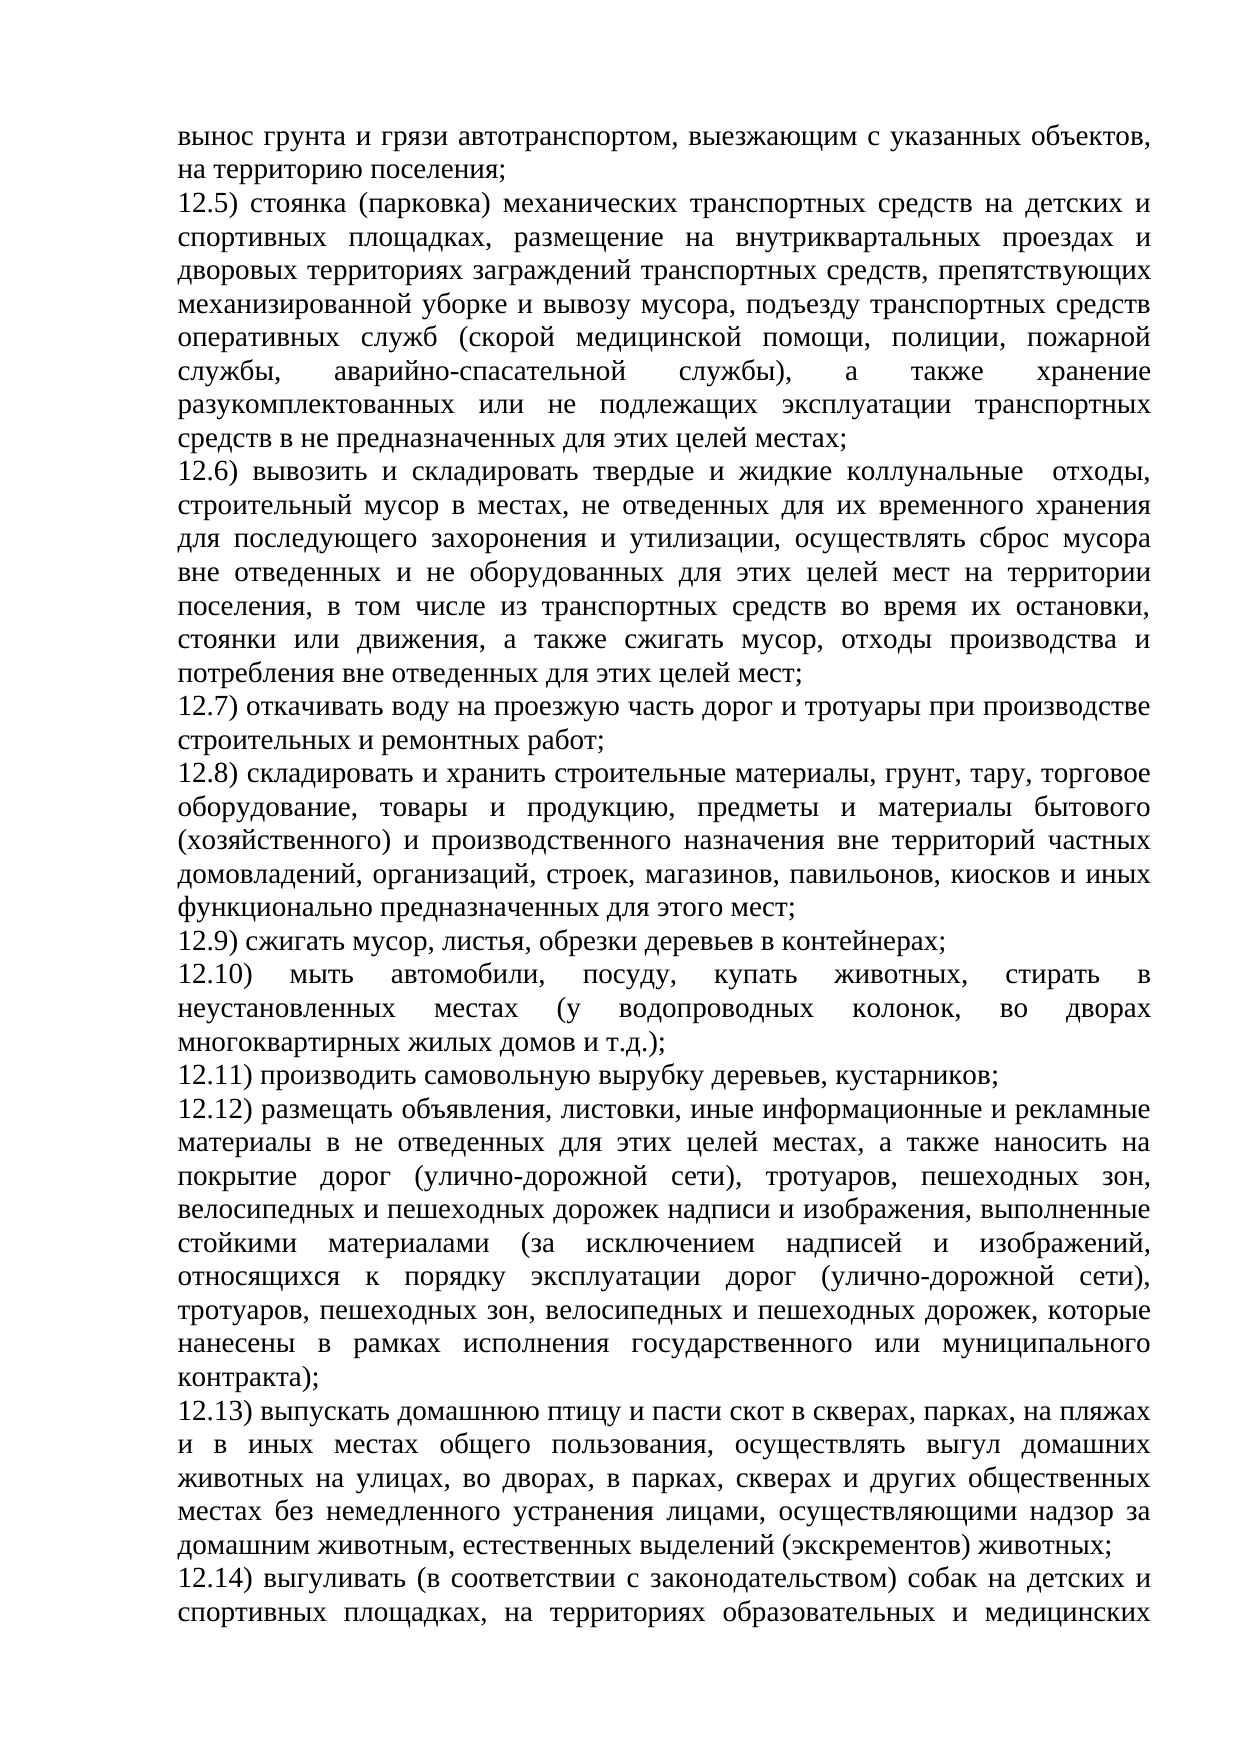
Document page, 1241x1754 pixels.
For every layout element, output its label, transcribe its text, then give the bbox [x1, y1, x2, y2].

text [177, 1560, 1152, 1627]
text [177, 118, 1152, 185]
text 12.11) производить самовольную вырубку деревьев, кустарников; [177, 1057, 1152, 1091]
text 12.9) сжигать мусор, листья, обрезки деревьев в контейнерах; [177, 923, 1152, 957]
text 12.6) вывозить и складировать твердые и жидкие коллунальные отходы, строительный мусор в местах, не отведенных для их временного хранения для последующего захоронения и утилизации, осуществлять сброс мусора вне отведенных и не оборудованных для этих целей мест на территории поселения, в том числе из транспортных средств во время их остановки, стоянки или движения, а также сжигать мусор, отходы производства и потребления вне отведенных для этих целей мест; [177, 453, 1152, 688]
text 12.7) откачивать воду на проезжую часть дорог и тротуары при производстве строительных и ремонтных работ; [177, 688, 1152, 755]
text 12.13) выпускать домашнюю птицу и пасти скот в скверах, парках, на пляжах и в иных местах общего пользования, осуществлять выгул домашних животных на улицах, во дворах, в парках, скверах и других общественных местах без немедленного устранения лицами, осуществляющими надзор за домашним животным, естественных выделений (экскрементов) животных; [177, 1393, 1152, 1560]
text 12.5) стоянка (парковка) механических транспортных средств на детских и спортивных площадках, размещение на внутриквартальных проездах и дворовых территориях заграждений транспортных средств, препятствующих механизированной уборке и вывозу мусора, подъезду транспортных средств оперативных служб (скорой медицинской помощи, полиции, пожарной службы, аварийно-спасательной службы), а также хранение разукомплектованных или не подлежащих эксплуатации транспортных средств в не предназначенных для этих целей местах; [177, 185, 1152, 453]
text 12.8) складировать и хранить строительные материалы, грунт, тару, торговое оборудование, товары и продукцию, предметы и материалы бытового (хозяйственного) и производственного назначения вне территорий частных домовладений, организаций, строек, магазинов, павильонов, киосков и иных функционально предназначенных для этого мест; [177, 755, 1152, 923]
text 12.10) мыть автомобили, посуду, купать животных, стирать в неустановленных местах (у водопроводных колонок, во дворах многоквартирных жилых домов и т.д.); [177, 957, 1152, 1057]
text 12.12) размещать объявления, листовки, иные информационные и рекламные материалы в не отведенных для этих целей местах, а также наносить на покрытие дорог (улично-дорожной сети), тротуаров, пешеходных зон, велосипедных и пешеходных дорожек надписи и изображения, выполненные стойкими материалами (за исключением надписей и изображений, относящихся к порядку эксплуатации дорог (улично-дорожной сети), тротуаров, пешеходных зон, велосипедных и пешеходных дорожек, которые нанесены в рамках исполнения государственного или муниципального контракта); [177, 1091, 1152, 1393]
